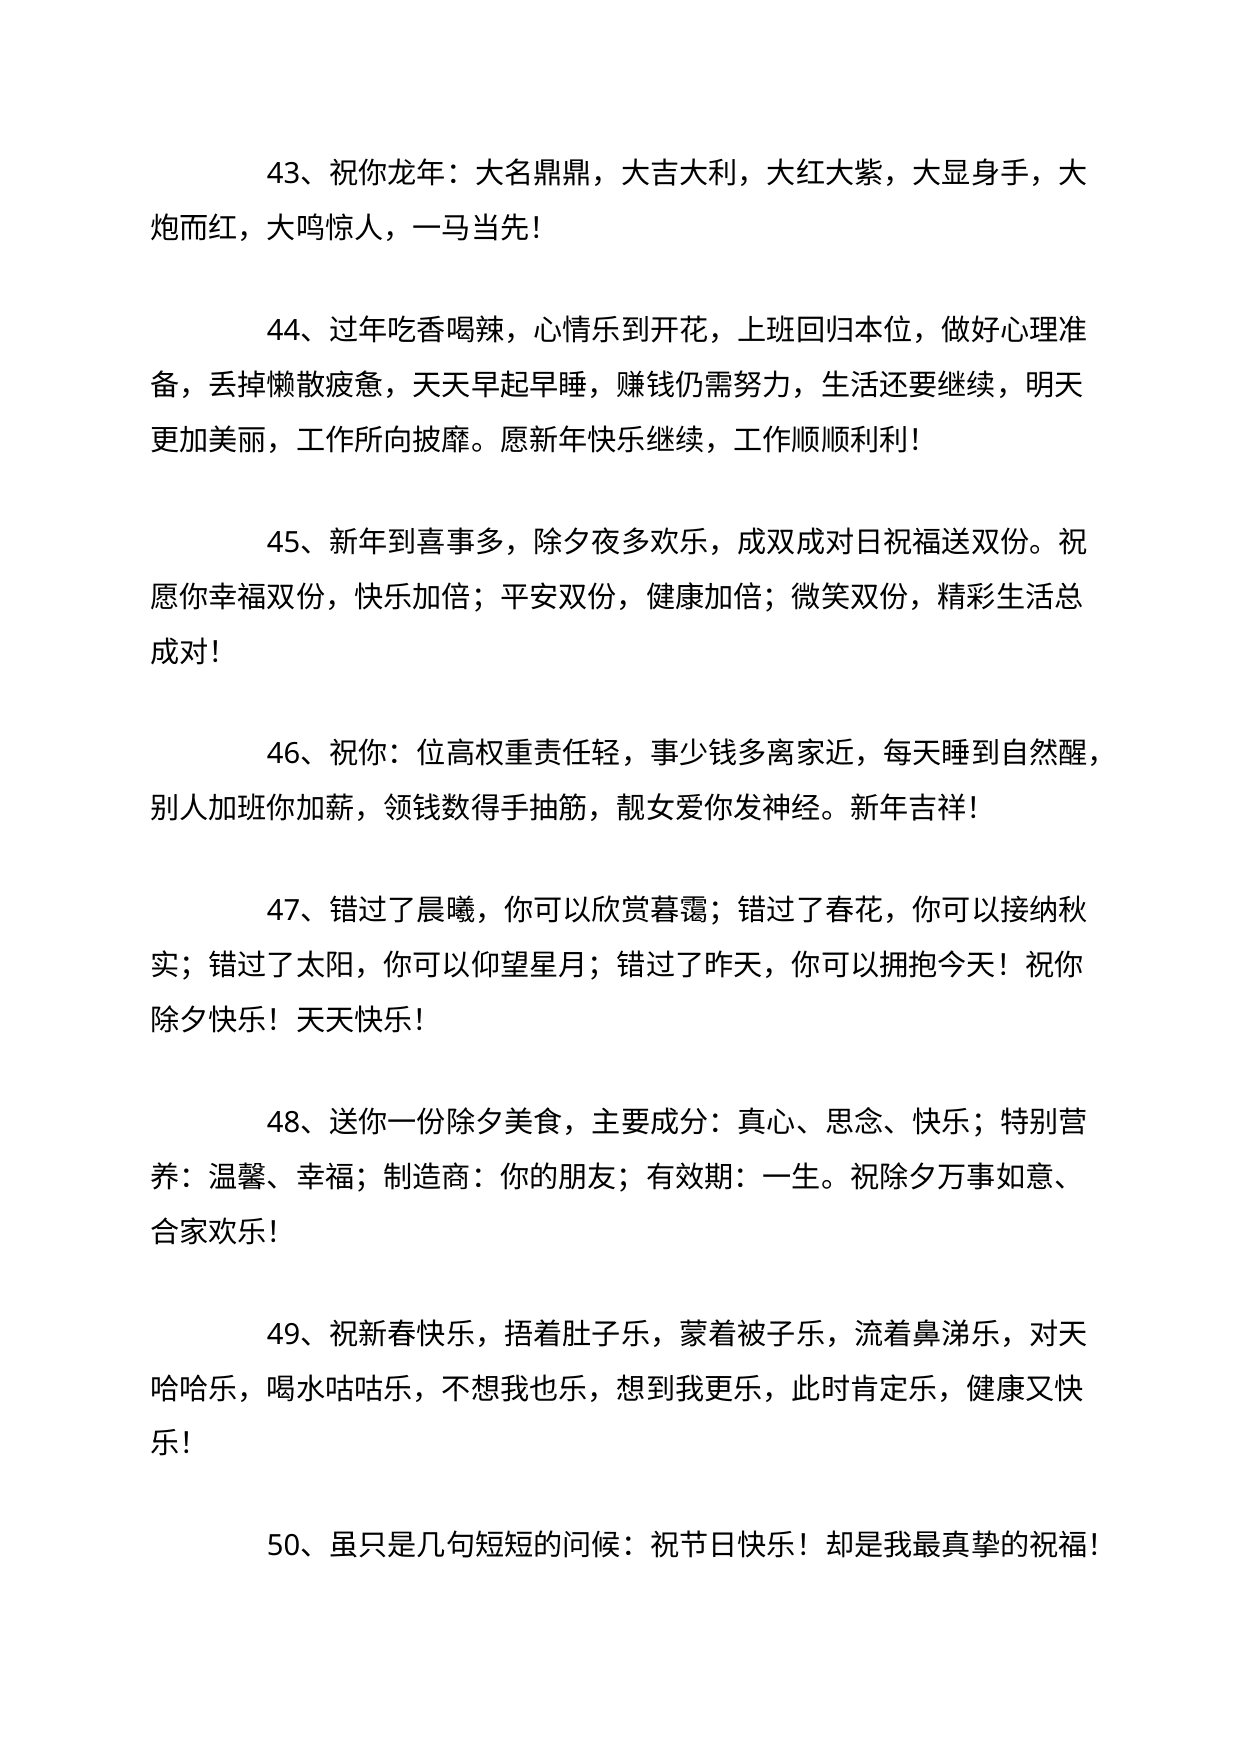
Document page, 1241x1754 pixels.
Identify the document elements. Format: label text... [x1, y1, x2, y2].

text 46、祝你：位高权重责任轻，事少钱多离家近，每天睡到自然醒，别人加班你加薪，领钱数得手抽筋，靓女爱你发神经。新年吉祥！ [150, 730, 1090, 827]
text 45、新年到喜事多，除夕夜多欢乐，成双成对日祝福送双份。祝愿你幸福双份，快乐加倍；平安双份，健康加倍；微笑双份，精彩生活总成对！ [150, 518, 1090, 671]
text 43、祝你龙年：大名鼎鼎，大吉大利，大红大紫，大显身手，大炮而红，大鸣惊人，一马当先！ [150, 150, 1090, 247]
text 44、过年吃香喝辣，心情乐到开花，上班回归本位，做好心理准备，丢掉懒散疲惫，天天早起早睡，赚钱仍需努力，生活还要继续，明天更加美丽，工作所向披靡。愿新年快乐继续，工作顺顺利利！ [150, 307, 1090, 459]
text 49、祝新春快乐，捂着肚子乐，蒙着被子乐，流着鼻涕乐，对天哈哈乐，喝水咕咕乐，不想我也乐，想到我更乐，此时肯定乐，健康又快乐！ [150, 1310, 1090, 1462]
text 48、送你一份除夕美食，主要成分：真心、思念、快乐；特别营养：温馨、幸福；制造商：你的朋友；有效期：一生。祝除夕万事如意、合家欢乐！ [150, 1098, 1090, 1251]
text 47、错过了晨曦，你可以欣赏暮霭；错过了春花，你可以接纳秋实；错过了太阳，你可以仰望星月；错过了昨天，你可以拥抱今天！祝你除夕快乐！天天快乐！ [150, 887, 1090, 1039]
text 50、虽只是几句短短的问候：祝节日快乐！却是我最真挚的祝福！ [150, 1522, 1090, 1564]
